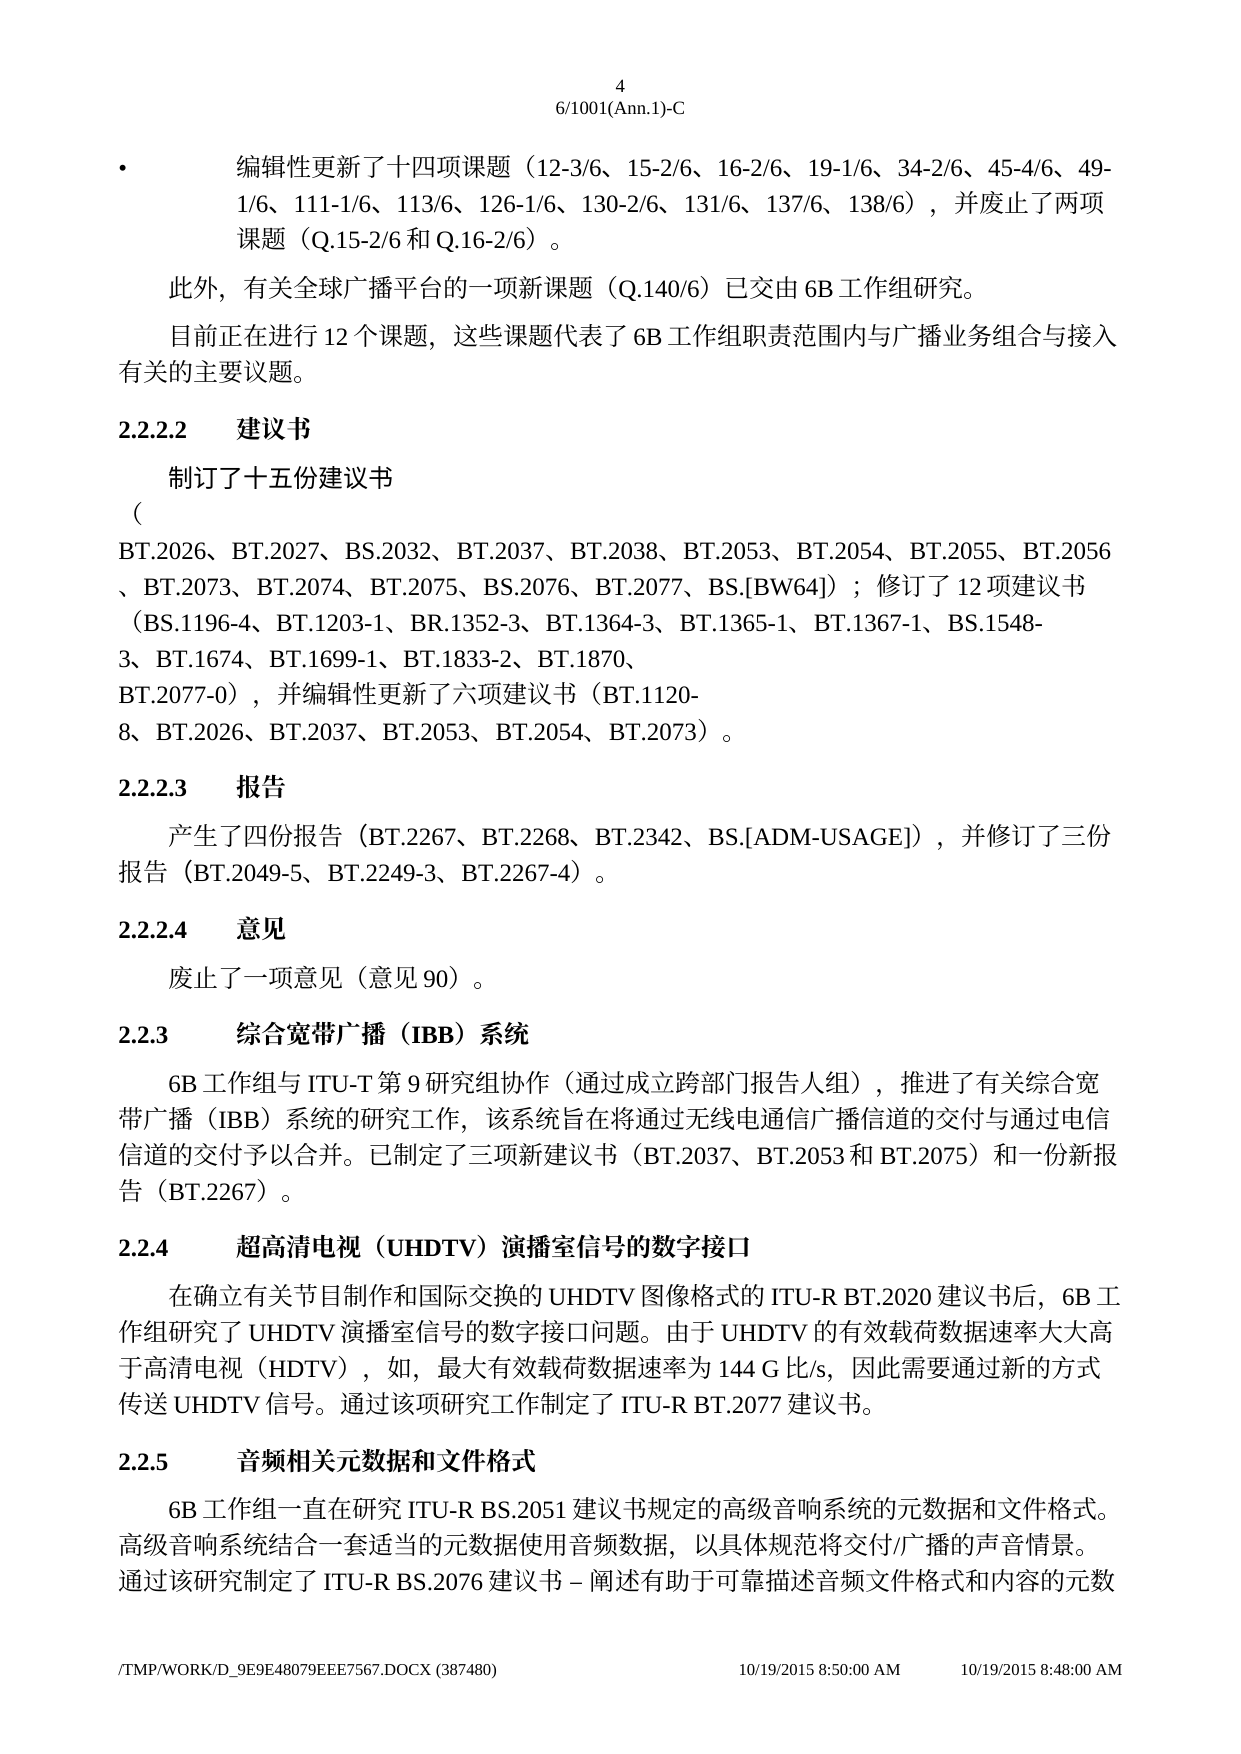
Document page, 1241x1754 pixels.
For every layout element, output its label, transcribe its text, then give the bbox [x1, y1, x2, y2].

subtitle 2.2.2.2 建议书 [118, 410, 1122, 446]
text 目前正在进行12个课题，这些课题代表了6B工作组职责范围内与广播业务组合与接入有关的主要议题。 [118, 317, 1122, 389]
text 6B工作组与ITU-T第9研究组协作（通过成立跨部门报告人组），推进了有关综合宽带广播（IBB）系统的研究工作，该系统旨在将通过无线电通信广播信道的交付与通过电信信道的交付予以合并。已制定了三项新建议书（BT.2037、BT.2053和BT.2075）和一份新报告（BT.2267）。 [118, 1063, 1122, 1207]
subtitle 2.2.3 综合宽带广播（IBB）系统 [118, 1015, 1122, 1051]
subtitle 2.2.2.4 意见 [118, 910, 1122, 946]
subtitle 2.2.4 超高清电视（UHDTV）演播室信号的数字接口 [118, 1228, 1122, 1264]
text 废止了一项意见（意见90）。 [118, 958, 1122, 994]
text 此外，有关全球广播平台的一项新课题（Q.140/6）已交由6B工作组研究。 [118, 269, 1122, 304]
text • 编辑性更新了十四项课题（12-3/6、15-2/6、16-2/6、19-1/6、34-2/6、45-4/6、49-1/6、111-1/6、113/6、126-1/6、130-2/6、131/6、137/6、138/6），并废止了两项课题（Q.15-2/6和Q.16-2/6）。 [118, 148, 1122, 256]
subtitle 2.2.5 音频相关元数据和文件格式 [118, 1441, 1122, 1477]
text 产生了四份报告（BT.2267、BT.2268、BT.2342、BS.[ADM-USAGE]），并修订了三份报告（BT.2049-5、BT.2249-3、BT.2267-4）。 [118, 817, 1122, 889]
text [118, 1489, 1122, 1597]
text 制订了十五份建议书（BT.2026、BT.2027、BS.2032、BT.2037、BT.2038、BT.2053、BT.2054、BT.2055、BT.2056、BT.2073、BT.2074、BT.2075、BS.2076、BT.2077、BS.[BW64]）；修订了12项建议书（BS.1196-4、BT.1203-1、BR.1352-3、BT.1364-3、BT.1365-1、BT.1367-1、BS.1548-3、BT.1674、BT.1699-1、BT.1833-2、BT.1870、 BT.2077-0），并编辑性更新了六项建议书（BT.1120-8、BT.2026、BT.2037、BT.2053、BT.2054、BT.2073）。 [118, 458, 1122, 747]
text 在确立有关节目制作和国际交换的UHDTV图像格式的ITU-R BT.2020建议书后，6B工作组研究了UHDTV演播室信号的数字接口问题。由于UHDTV的有效载荷数据速率大大高于高清电视（HDTV），如，最大有效载荷数据速率为144 G比/s，因此需要通过新的方式传送UHDTV信号。通过该项研究工作制定了ITU-R BT.2077建议书。 [118, 1277, 1122, 1420]
subtitle 2.2.2.3 报告 [118, 768, 1122, 804]
